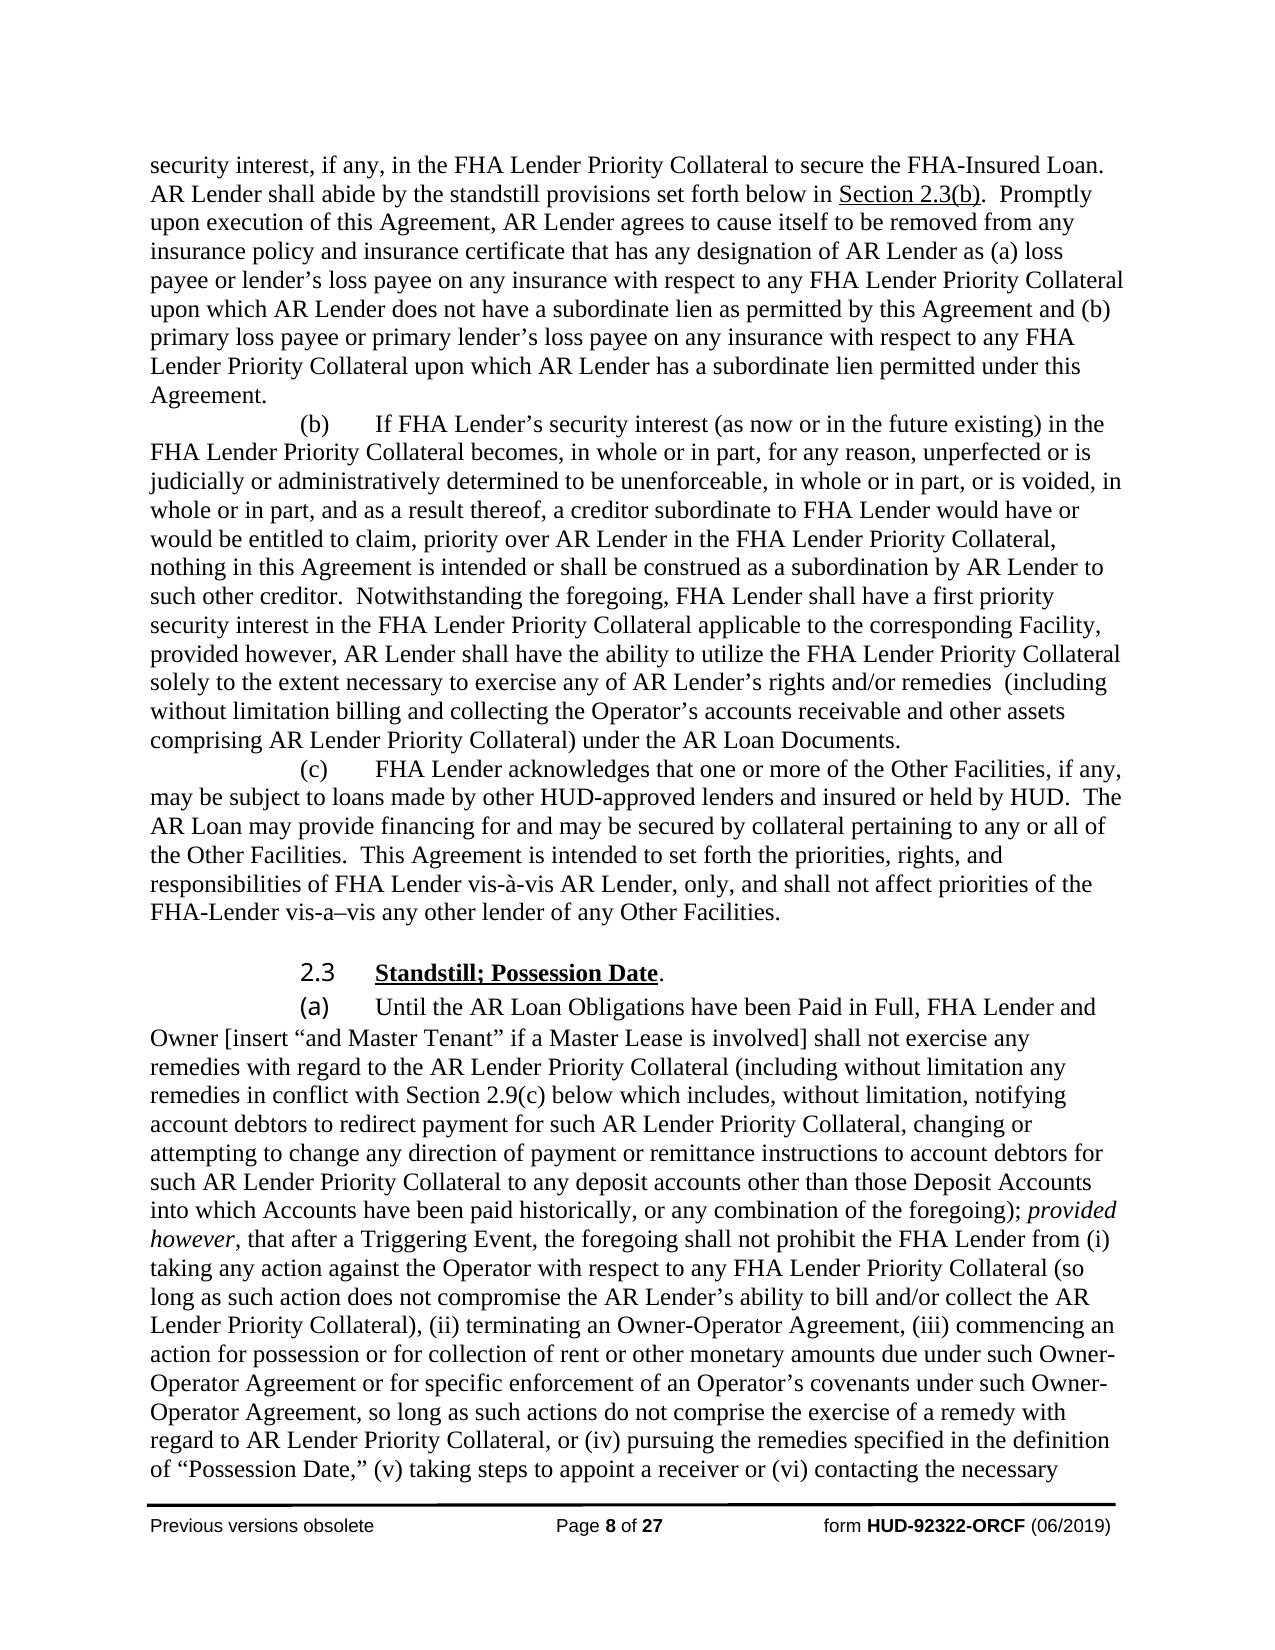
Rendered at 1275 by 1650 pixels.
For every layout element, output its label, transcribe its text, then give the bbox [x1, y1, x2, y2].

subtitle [150, 150, 1125, 409]
subtitle (b) If FHA Lender’s security interest (as now or in the future existing) in the FHA Lender Priority Collateral becomes, in whole or in part, for any reason, unperfected or is judicially or administratively determined to be unenforceable, in whole or in part, or is voided, in whole or in part, and as a result thereof, a creditor subordinate to FHA Lender would have or would be entitled to claim, priority over AR Lender in the FHA Lender Priority Collateral, nothing in this Agreement is intended or shall be construed as a subordination by AR Lender to such other creditor. Notwithstanding the foregoing, FHA Lender shall have a first priority security interest in the FHA Lender Priority Collateral applicable to the corresponding Facility, provided however, AR Lender shall have the ability to utilize the FHA Lender Priority Collateral solely to the extent necessary to exercise any of AR Lender’s rights and/or remedies (including without limitation billing and collecting the Operator’s accounts receivable and other assets comprising AR Lender Priority Collateral) under the AR Loan Documents. [150, 409, 1125, 754]
text (c) FHA Lender acknowledges that one or more of the Other Facilities, if any, may be subject to loans made by other HUD-approved lenders and insured or held by HUD. The AR Loan may provide financing for and may be secured by collateral pertaining to any or all of the Other Facilities. This Agreement is intended to set forth the priorities, rights, and responsibilities of FHA Lender vis-à-vis AR Lender, only, and shall not affect priorities of the FHA-Lender vis-a–vis any other lender of any Other Facilities. [150, 754, 1125, 926]
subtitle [150, 989, 1125, 1483]
subtitle Standstill; Possession Date. [225, 955, 1125, 989]
